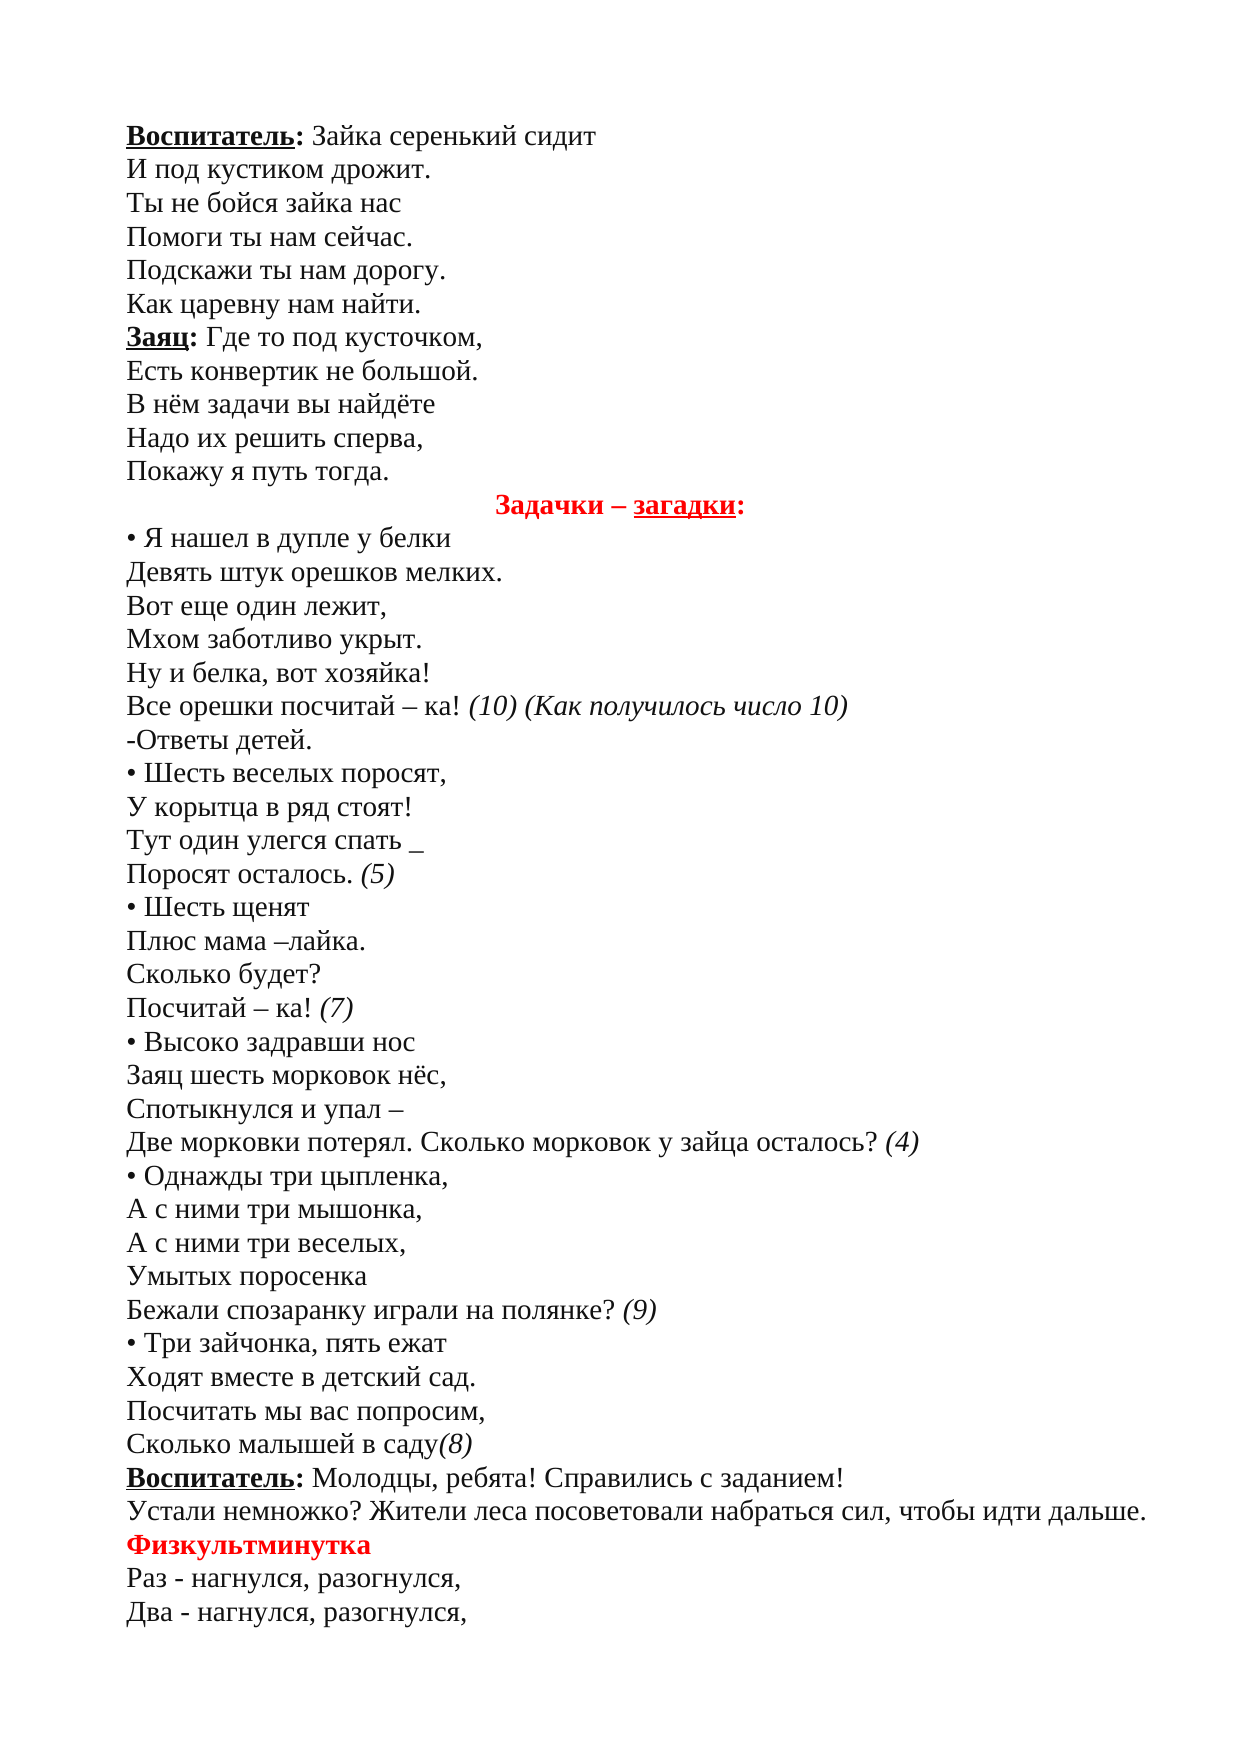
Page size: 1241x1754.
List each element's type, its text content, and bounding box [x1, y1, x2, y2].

text • Высоко задравши нос [89, 1024, 1152, 1057]
text Есть конвертик не большой. [89, 353, 1152, 386]
text Спотыкнулся и упал – [89, 1091, 1152, 1124]
text Помоги ты нам сейчас. [89, 219, 1152, 252]
text А с ними три веселых, [89, 1225, 1152, 1258]
text Две морковки потерял. Сколько морковок у зайца осталось? (4) [89, 1124, 1152, 1158]
text Ты не бойся зайка нас [89, 185, 1152, 219]
text Два - нагнулся, разогнулся, [89, 1594, 1152, 1627]
text Посчитать мы вас попросим, [89, 1393, 1152, 1426]
text • Шесть щенят [89, 889, 1152, 923]
text Ну и белка, вот хозяйка! [89, 655, 1152, 688]
text Плюс мама –лайка. [89, 923, 1152, 957]
text Посчитай – ка! (7) [89, 990, 1152, 1024]
text -Ответы детей. [89, 722, 1152, 755]
text • Шесть веселых поросят, [89, 755, 1152, 789]
text А с ними три мышонка, [89, 1191, 1152, 1225]
text Бежали спозаранку играли на полянке? (9) [89, 1292, 1152, 1326]
text Покажу я путь тогда. [89, 453, 1152, 487]
text Девять штук орешков мелких. [89, 554, 1152, 588]
text У корытца в ряд стоят! [89, 789, 1152, 822]
text • Три зайчонка, пять ежат [89, 1326, 1152, 1359]
text Заяц шесть морковок нёс, [89, 1057, 1152, 1091]
text Мхом заботливо укрыт. [89, 621, 1152, 655]
text Сколько будет? [89, 957, 1152, 990]
text В нём задачи вы найдёте [89, 386, 1152, 420]
text Вот еще один лежит, [89, 588, 1152, 621]
text Сколько малышей в саду(8) [89, 1426, 1152, 1460]
text • Я нашел в дупле у белки [89, 521, 1152, 554]
text Раз - нагнулся, разогнулся, [89, 1560, 1152, 1594]
text Все орешки посчитай – ка! (10) (Как получилось число 10) [89, 688, 1152, 722]
text Воспитатель: Молодцы, ребята! Справились с заданием! [89, 1460, 1152, 1493]
text Подскажи ты нам дорогу. [89, 252, 1152, 286]
text • Однажды три цыпленка, [89, 1158, 1152, 1191]
text Тут один улегся спать _ [89, 822, 1152, 856]
text Умытых поросенка [89, 1258, 1152, 1292]
text Поросят осталось. (5) [89, 856, 1152, 889]
text Заяц: Где то под кусточком, [89, 319, 1152, 353]
text Ходят вместе в детский сад. [89, 1359, 1152, 1393]
text Физкультминутка [89, 1527, 1152, 1560]
text Воспитатель: Зайка серенький сидит [89, 118, 1152, 152]
text И под кустиком дрожит. [89, 152, 1152, 185]
text Надо их решить сперва, [89, 420, 1152, 453]
text Задачки – загадки: [89, 487, 1152, 521]
text Как царевну нам найти. [89, 286, 1152, 319]
text Устали немножко? Жители леса посоветовали набраться сил, чтобы идти дальше. [89, 1493, 1152, 1527]
